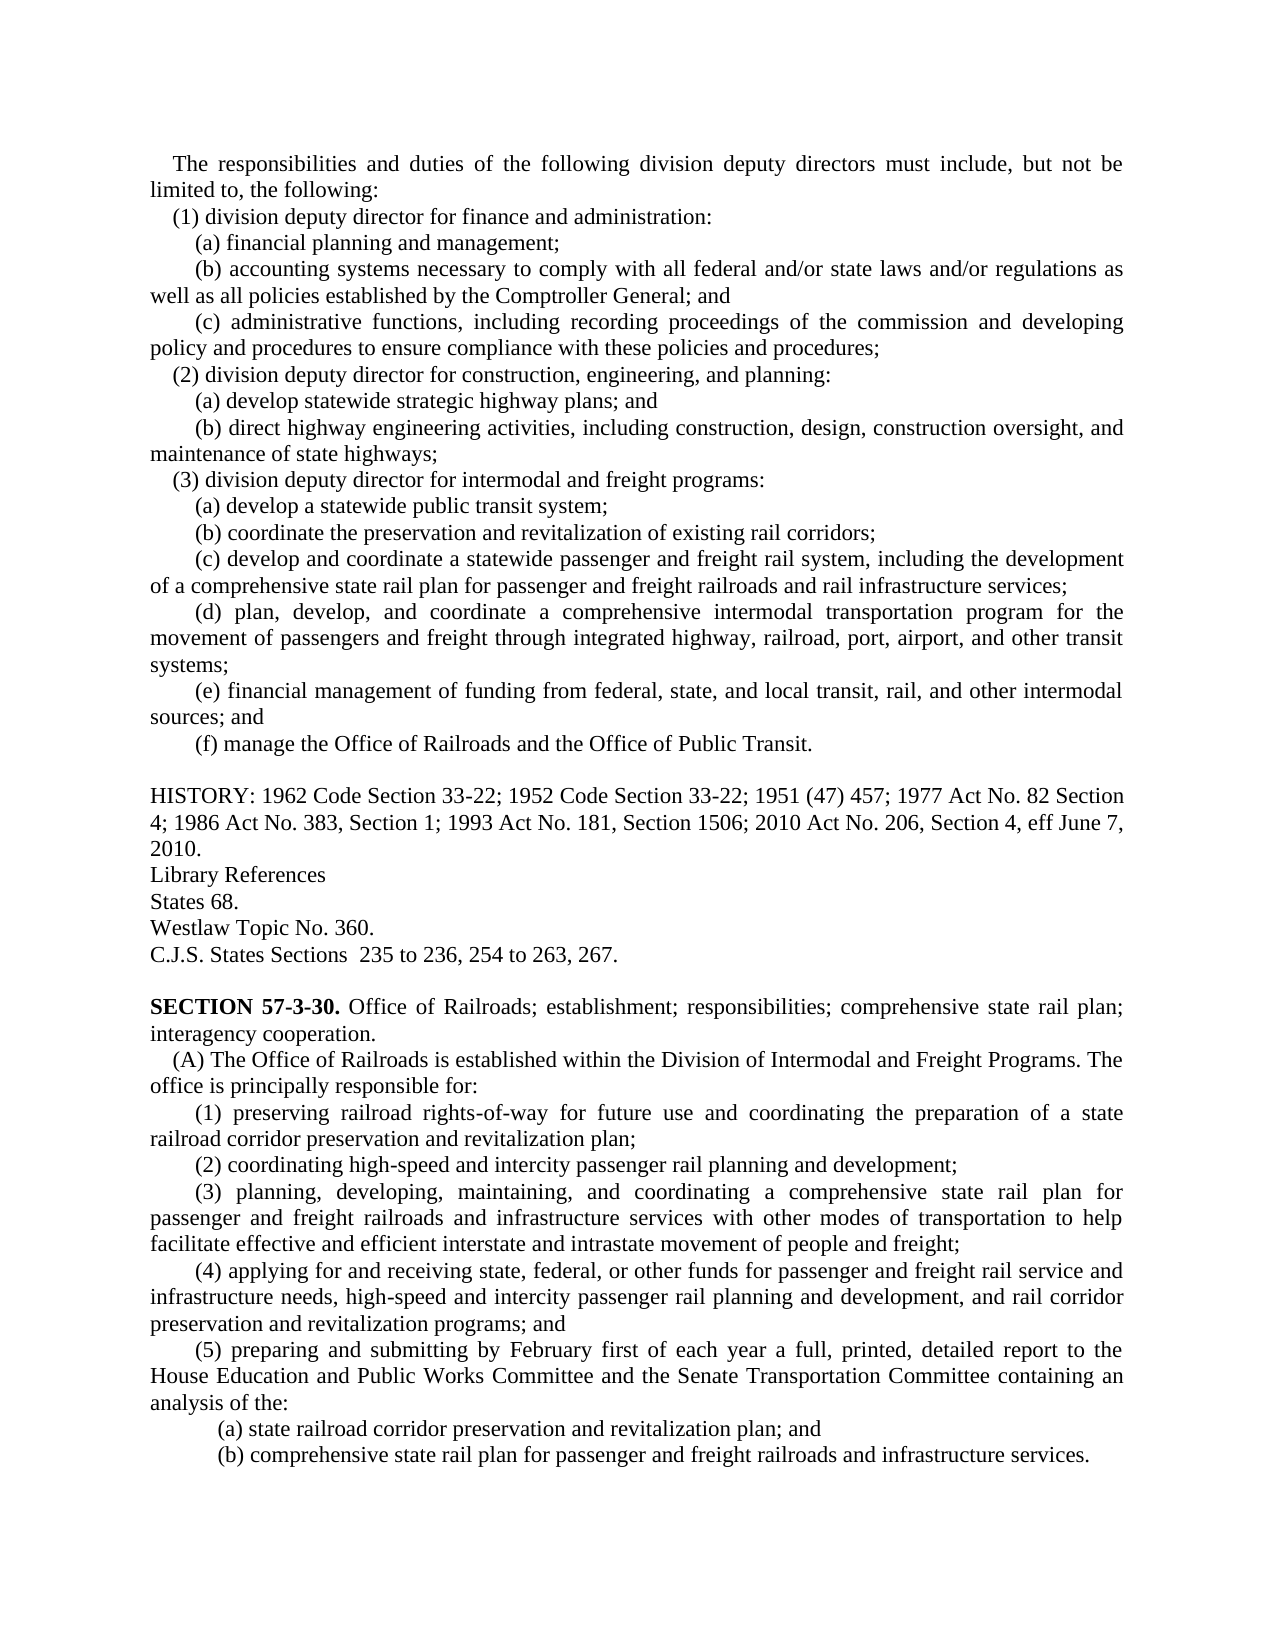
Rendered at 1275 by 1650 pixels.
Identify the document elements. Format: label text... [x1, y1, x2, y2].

text (c) administrative functions, including recording proceedings of the commission and developing policy and procedures to ensure compliance with these policies and procedures; [150, 308, 1125, 361]
text Library References [150, 862, 1125, 888]
text States 68. [150, 888, 1125, 914]
text (d) plan, develop, and coordinate a comprehensive intermodal transportation program for the movement of passengers and freight through integrated highway, railroad, port, airport, and other transit systems; [150, 598, 1125, 677]
text (c) develop and coordinate a statewide passenger and freight rail system, including the development of a comprehensive state rail plan for passenger and freight railroads and rail infrastructure services; [150, 545, 1125, 598]
text (f) manage the Office of Railroads and the Office of Public Transit. [150, 730, 1125, 756]
text (e) financial management of funding from federal, state, and local transit, rail, and other intermodal sources; and [150, 677, 1125, 730]
text (a) develop a statewide public transit system; [150, 493, 1125, 519]
text (b) accounting systems necessary to comply with all federal and/or state laws and/or regulations as well as all policies established by the Comptroller General; and [150, 255, 1125, 308]
text (a) develop statewide strategic highway plans; and [150, 387, 1125, 413]
text (1) division deputy director for finance and administration: [150, 203, 1125, 229]
text (2) coordinating high-speed and intercity passenger rail planning and development; [150, 1151, 1125, 1178]
text (b) coordinate the preservation and revitalization of existing rail corridors; [150, 519, 1125, 545]
text (4) applying for and receiving state, federal, or other funds for passenger and freight rail service and infrastructure needs, high-speed and intercity passenger rail planning and development, and rail corridor preservation and revitalization programs; and [150, 1257, 1125, 1336]
text Westlaw Topic No. 360. [150, 914, 1125, 941]
text (A) The Office of Railroads is established within the Division of Intermodal and Freight Programs. The office is principally responsible for: [150, 1046, 1125, 1099]
text (b) comprehensive state rail plan for passenger and freight railroads and infrastructure services. [150, 1441, 1125, 1468]
text (1) preserving railroad rights-of-way for future use and coordinating the preparation of a state railroad corridor preservation and revitalization plan; [150, 1099, 1125, 1151]
text The responsibilities and duties of the following division deputy directors must include, but not be limited to, the following: [150, 150, 1125, 203]
text (a) financial planning and management; [150, 229, 1125, 255]
text (2) division deputy director for construction, engineering, and planning: [150, 361, 1125, 387]
text (b) direct highway engineering activities, including construction, design, construction oversight, and maintenance of state highways; [150, 413, 1125, 466]
text (3) division deputy director for intermodal and freight programs: [150, 466, 1125, 493]
text (3) planning, developing, maintaining, and coordinating a comprehensive state rail plan for passenger and freight railroads and infrastructure services with other modes of transportation to help facilitate effective and efficient interstate and intrastate movement of people and freight; [150, 1178, 1125, 1257]
text SECTION 57-3-30. Office of Railroads; establishment; responsibilities; comprehensive state rail plan; interagency cooperation. [150, 993, 1125, 1046]
text (a) state railroad corridor preservation and revitalization plan; and [150, 1415, 1125, 1441]
text (5) preparing and submitting by February first of each year a full, printed, detailed report to the House Education and Public Works Committee and the Senate Transportation Committee containing an analysis of the: [150, 1336, 1125, 1415]
text C.J.S. States Sections 235 to 236, 254 to 263, 267. [150, 941, 1125, 967]
text HISTORY: 1962 Code Section 33-22; 1952 Code Section 33-22; 1951 (47) 457; 1977 Act No. 82 Section 4; 1986 Act No. 383, Section 1; 1993 Act No. 181, Section 1506; 2010 Act No. 206, Section 4, eff June 7, 2010. [150, 782, 1125, 862]
